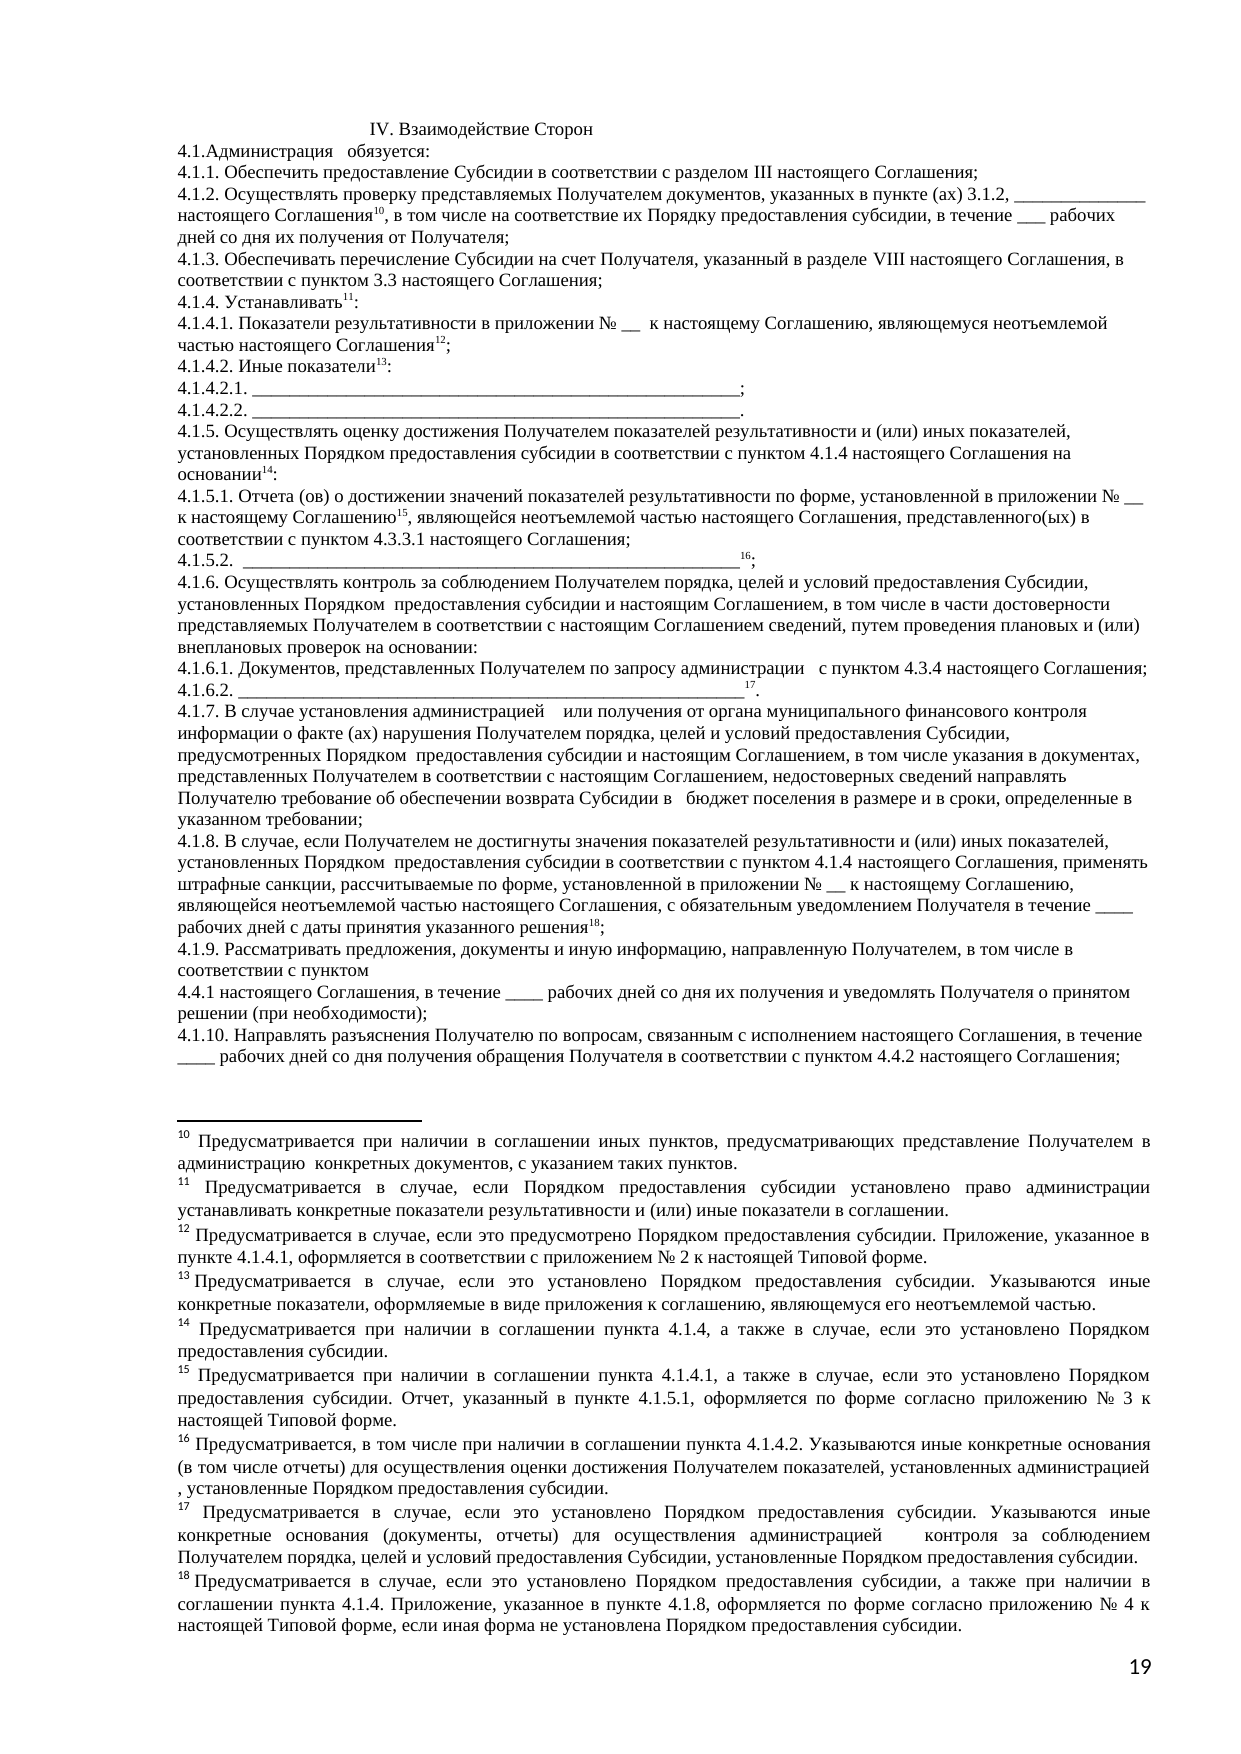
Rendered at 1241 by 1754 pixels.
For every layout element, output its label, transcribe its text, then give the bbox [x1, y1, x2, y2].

text 4.1.5.1. Отчета (ов) о достижении значений показателей результативности по форме, установленной в приложении № __ к настоящему Соглашению, являющейся неотъемлемой частью настоящего Соглашения, представленного(ых) в соответствии с пунктом 4.3.3.1 настоящего Соглашения; [177, 485, 1152, 549]
text 4.1.2. Осуществлять проверку представляемых Получателем документов, указанных в пункте (ах) 3.1.2, ______________ настоящего Соглашения, в том числе на соответствие их Порядку предоставления субсидии, в течение ___ рабочих дней со дня их получения от Получателя; [177, 183, 1152, 247]
text 4.1.7. В случае установления администрацией или получения от органа муниципального финансового контроля информации о факте (ах) нарушения Получателем порядка, целей и условий предоставления Субсидии, предусмотренных Порядком предоставления субсидии и настоящим Соглашением, в том числе указания в документах, представленных Получателем в соответствии с настоящим Соглашением, недостоверных сведений направлять Получателю требование об обеспечении возврата Субсидии в бюджет поселения в размере и в сроки, определенные в указанном требовании; [177, 700, 1152, 830]
text IV. Взаимодействие Сторон [177, 118, 1152, 140]
text 4.1.10. Направлять разъяснения Получателю по вопросам, связанным с исполнением настоящего Соглашения, в течение ____ рабочих дней со дня получения обращения Получателя в соответствии с пунктом 4.4.2 настоящего Соглашения; [177, 1024, 1152, 1067]
text 4.1.4. Устанавливать: [177, 291, 1152, 312]
text 4.1.4.2.1. ____________________________________________________; [177, 377, 1152, 398]
text 4.1.8. В случае, если Получателем не достигнуты значения показателей результативности и (или) иных показателей, установленных Порядком предоставления субсидии в соответствии с пунктом 4.1.4 настоящего Соглашения, применять штрафные санкции, рассчитываемые по форме, установленной в приложении № __ к настоящему Соглашению, являющейся неотъемлемой частью настоящего Соглашения, с обязательным уведомлением Получателя в течение ____ рабочих дней с даты принятия указанного решения; [177, 830, 1152, 937]
text 4.1.6. Осуществлять контроль за соблюдением Получателем порядка, целей и условий предоставления Субсидии, установленных Порядком предоставления субсидии и настоящим Соглашением, в том числе в части достоверности представляемых Получателем в соответствии с настоящим Соглашением сведений, путем проведения плановых и (или) внеплановых проверок на основании: [177, 571, 1152, 657]
text 4.1.9. Рассматривать предложения, документы и иную информацию, направленную Получателем, в том числе в соответствии с пунктом 4.4.1 настоящего Соглашения, в течение ____ рабочих дней со дня их получения и уведомлять Получателя о принятом решении (при необходимости); [177, 937, 1152, 1024]
text 4.1.6.1. Документов, представленных Получателем по запросу администрации с пунктом 4.3.4 настоящего Соглашения; [177, 657, 1152, 679]
text 4.1.5.2. _____________________________________________________; [177, 549, 1152, 571]
text 4.1.4.2.2. ____________________________________________________. [177, 398, 1152, 420]
text 4.1.Администрация обязуется: [177, 140, 1152, 161]
text 4.1.3. Обеспечивать перечисление Субсидии на счет Получателя, указанный в разделе VIII настоящего Соглашения, в соответствии с пунктом 3.3 настоящего Соглашения; [177, 247, 1152, 291]
text 4.1.4.2. Иные показатели: [177, 355, 1152, 377]
text 4.1.6.2. ______________________________________________________. [177, 679, 1152, 700]
text 4.1.1. Обеспечить предоставление Субсидии в соответствии с разделом III настоящего Соглашения; [177, 161, 1152, 183]
text 4.1.5. Осуществлять оценку достижения Получателем показателей результативности и (или) иных показателей, установленных Порядком предоставления субсидии в соответствии с пунктом 4.1.4 настоящего Соглашения на основании: [177, 420, 1152, 485]
text 4.1.4.1. Показатели результативности в приложении № __ к настоящему Соглашению, являющемуся неотъемлемой частью настоящего Соглашения; [177, 312, 1152, 355]
